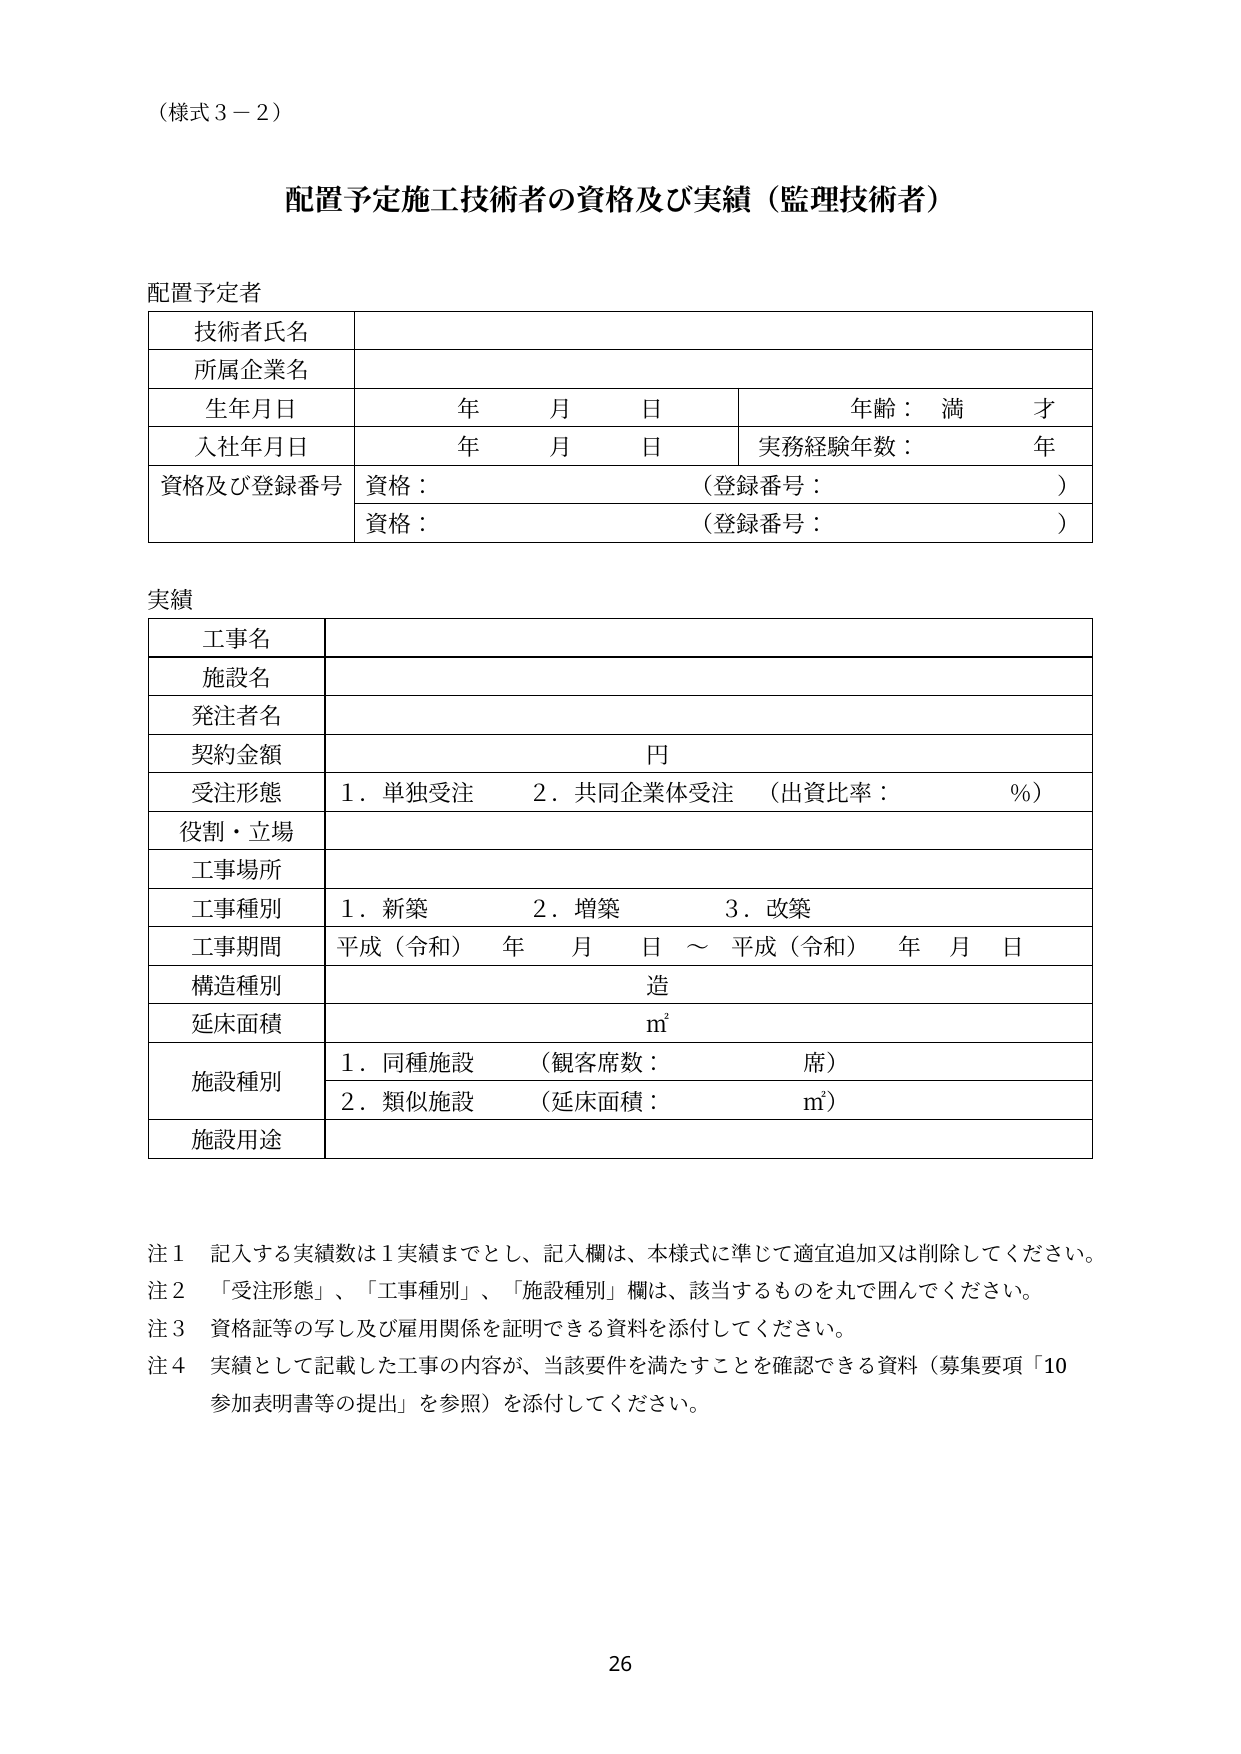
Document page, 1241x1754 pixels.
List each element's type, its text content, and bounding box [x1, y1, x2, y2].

table_cell [326, 812, 1092, 849]
table_cell [326, 696, 1092, 733]
text 注３ 資格証等の写し及び雇用関係を証明できる資料を添付してください。 [148, 1308, 1092, 1346]
table_header [326, 619, 1092, 656]
text 実績 [148, 580, 1092, 618]
table_cell [355, 350, 1092, 388]
table_cell 延床面積 [149, 1004, 324, 1042]
table_cell 工事場所 [149, 850, 324, 888]
table_cell 年 月 日 [355, 427, 738, 465]
table_cell （登録番号： ） [679, 504, 1092, 542]
table_cell 発注者名 [149, 696, 324, 733]
table_cell 施設名 [149, 658, 324, 695]
table_cell 受注形態 [149, 773, 324, 811]
table_cell １．新築 [326, 889, 517, 926]
table_cell 資格： [355, 466, 679, 503]
text 注１ 記入する実績数は１実績までとし、記入欄は、本様式に準じて適宜追加又は削除してください。 [148, 1233, 1092, 1271]
text 配置予定者 [148, 273, 1092, 311]
table_cell （延床面積： ㎡） [517, 1081, 1092, 1119]
table_cell 工事期間 [149, 927, 324, 965]
table_cell ２．増築 [517, 889, 709, 926]
table_cell 年 [930, 427, 1092, 465]
table_cell １．同種施設 [326, 1043, 517, 1080]
table_cell [326, 658, 1092, 695]
table_cell （登録番号： ） [679, 466, 1092, 503]
table_cell [326, 1120, 1092, 1157]
table_cell 平成（令和） 年 月 日 ～ 平成（令和） 年 月 日 [326, 927, 1092, 965]
table_cell １．単独受注 [326, 773, 517, 811]
table_cell 構造種別 [149, 966, 324, 1003]
table_cell 資格及び登録番号 [149, 466, 354, 503]
table_cell 円 [635, 735, 1092, 772]
table_cell ２．類似施設 [326, 1081, 517, 1119]
table_cell [149, 503, 354, 542]
text 配置予定施工技術者の資格及び実績（監理技術者） [148, 161, 1092, 236]
table_cell 満 才 [930, 389, 1092, 426]
table_cell （観客席数： 席） [517, 1043, 1092, 1080]
table_cell 年 月 日 [355, 389, 738, 426]
table_cell 施設用途 [149, 1120, 324, 1157]
text 注２ 「受注形態」、「工事種別」、「施設種別」欄は、該当するものを丸で囲んでください。 [148, 1271, 1092, 1308]
table_header [355, 312, 1092, 349]
table_cell 役割・立場 [149, 812, 324, 849]
table_header 工事名 [149, 619, 324, 656]
table_cell 年齢： [739, 389, 930, 426]
table_cell 施設種別 [149, 1043, 324, 1119]
table_cell 実務経験年数： [739, 427, 930, 465]
table_cell 工事種別 [149, 889, 324, 926]
table_cell ３．改築 [709, 889, 1092, 926]
table_cell ㎡ [635, 1004, 1092, 1042]
table_cell ２．共同企業体受注 （出資比率： ％） [517, 773, 1092, 811]
text 注４ 実績として記載した工事の内容が、当該要件を満たすことを確認できる資料（募集要項「10 参加表明書等の提出」を参照）を添付してください。 [148, 1346, 1092, 1421]
table_header 技術者氏名 [149, 312, 354, 349]
table_cell [326, 735, 635, 772]
table_cell 資格： [355, 504, 679, 542]
table_cell [326, 850, 1092, 888]
table_cell 所属企業名 [149, 350, 354, 388]
table_cell 造 [635, 966, 1092, 1003]
table_cell 入社年月日 [149, 427, 354, 465]
table_cell 生年月日 [149, 389, 354, 426]
table_cell [326, 966, 635, 1003]
table_cell [326, 1004, 635, 1042]
table_cell 契約金額 [149, 735, 324, 772]
